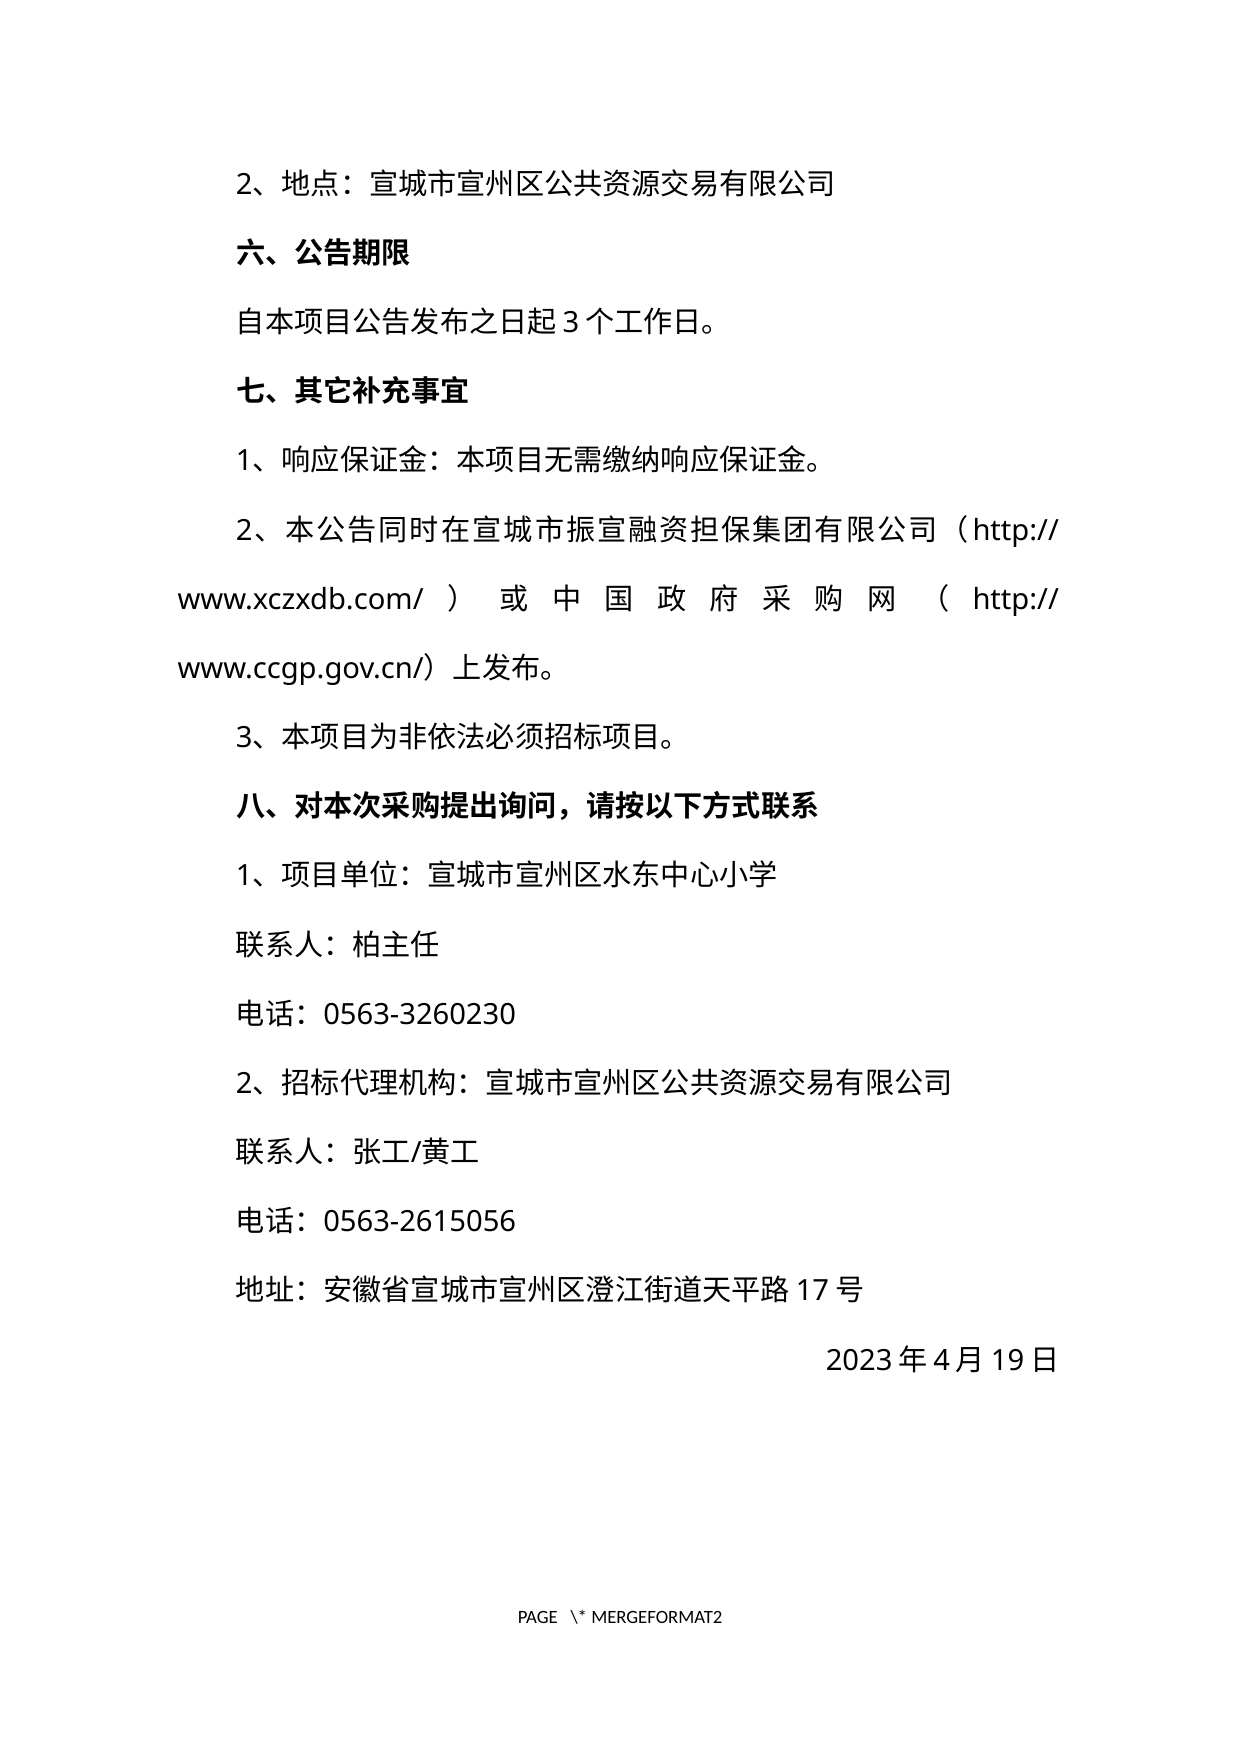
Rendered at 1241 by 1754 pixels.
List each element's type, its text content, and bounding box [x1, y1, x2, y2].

text 八、对本次采购提出询问，请按以下方式联系 [177, 769, 1059, 839]
text 联系人：柏主任 [177, 908, 1059, 977]
text 2、地点：宣城市宣州区公共资源交易有限公司 [177, 147, 1059, 216]
text 联系人：张工/黄工 [177, 1115, 1059, 1184]
text 2、本公告同时在宣城市振宣融资担保集团有限公司（http://www.xczxdb.com/）或中国政府采购网（http://www.ccgp.gov.cn/）上发布。 [177, 493, 1059, 700]
text 电话：0563-3260230 [177, 977, 1059, 1046]
text 自本项目公告发布之日起3个工作日。 [177, 285, 1059, 354]
text 2、招标代理机构：宣城市宣州区公共资源交易有限公司 [177, 1046, 1059, 1115]
text 电话：0563-2615056 [177, 1184, 1059, 1254]
text 1、项目单位：宣城市宣州区水东中心小学 [177, 839, 1059, 908]
text 地址：安徽省宣城市宣州区澄江街道天平路17号 [177, 1254, 1063, 1323]
text 2023年4月19日 [177, 1323, 1059, 1392]
text 七、其它补充事宜 [177, 354, 1059, 424]
text 1、响应保证金：本项目无需缴纳响应保证金。 [177, 424, 1059, 493]
text 六、公告期限 [177, 216, 1059, 285]
text 3、本项目为非依法必须招标项目。 [177, 700, 1059, 769]
